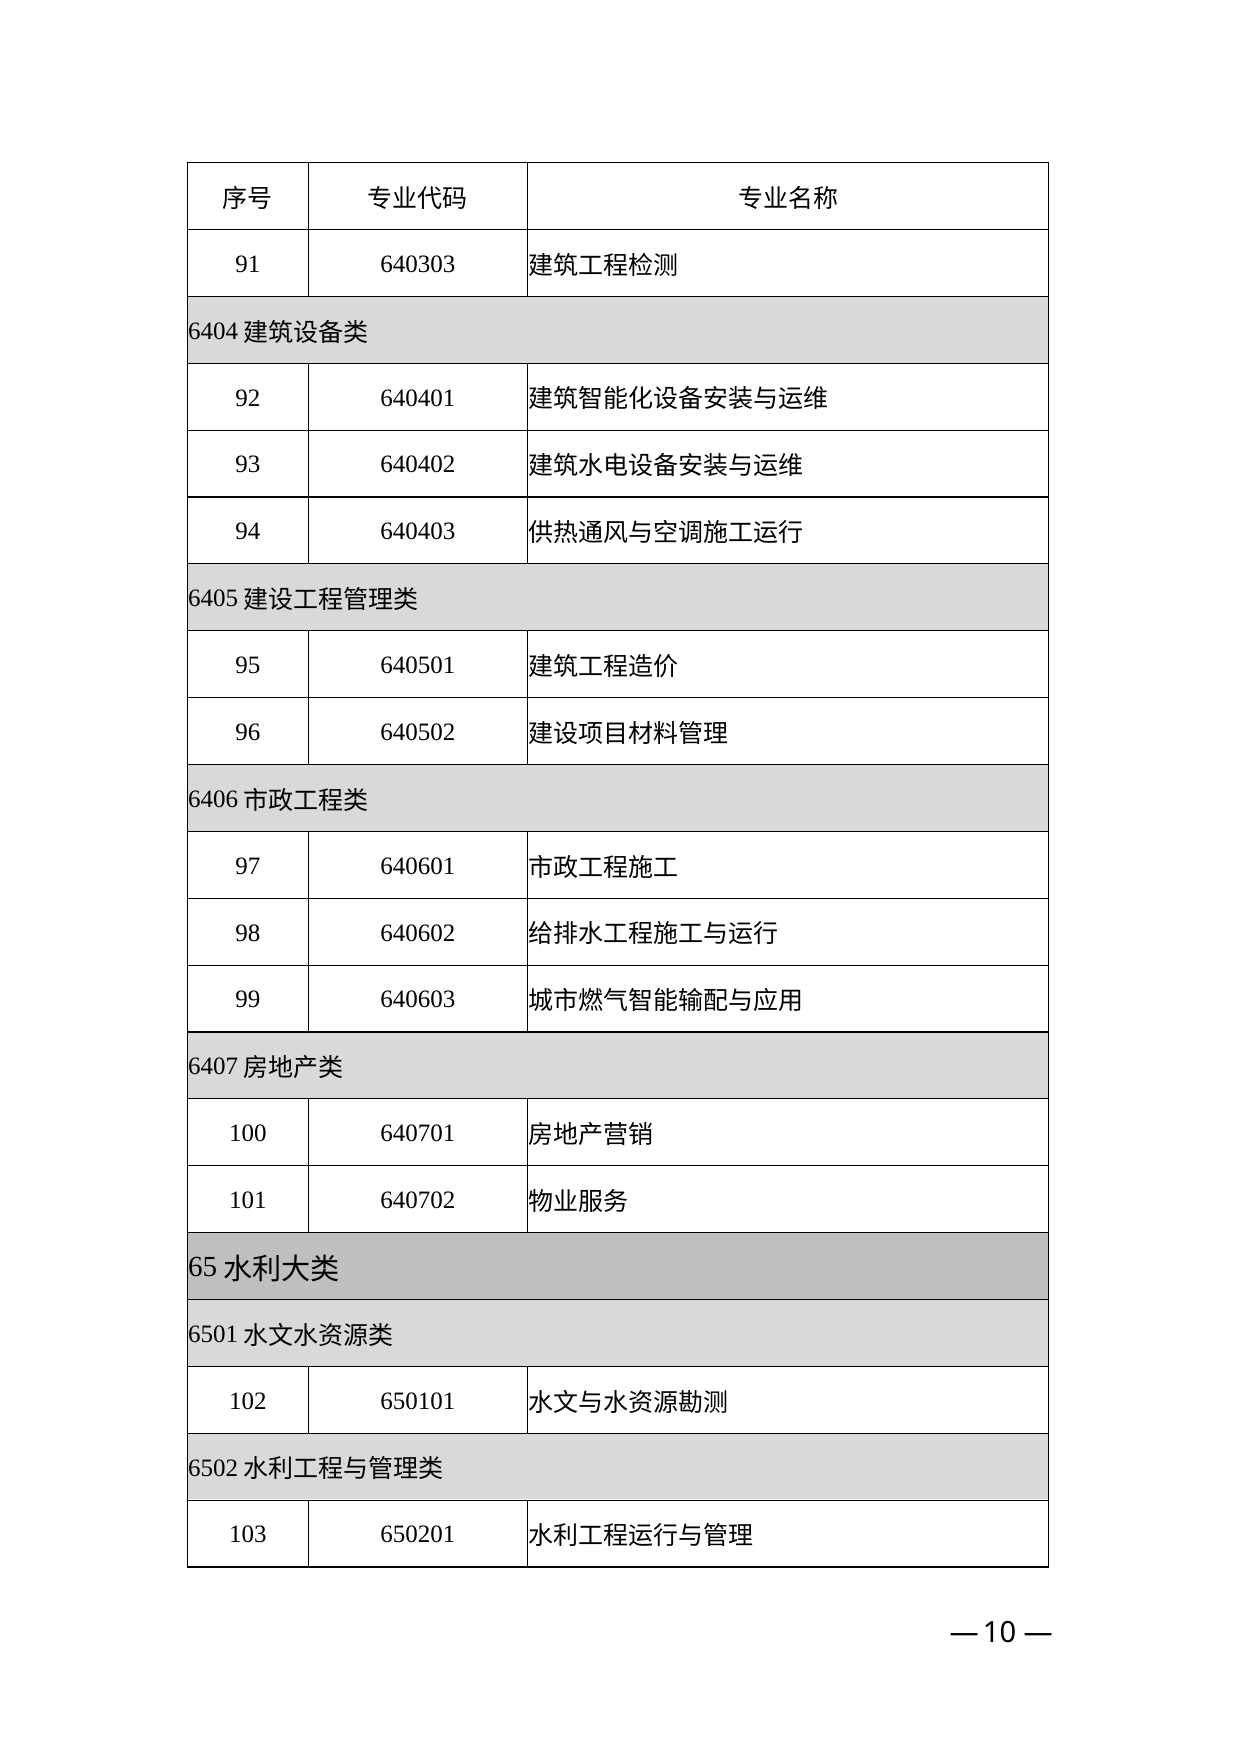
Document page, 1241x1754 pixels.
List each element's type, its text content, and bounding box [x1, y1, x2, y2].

table_cell 99 [188, 966, 308, 1031]
table_cell 98 [188, 899, 308, 964]
table_cell 640402 [309, 431, 527, 496]
table_cell 640401 [309, 364, 527, 429]
table_cell 640303 [309, 230, 527, 296]
table_cell 102 [188, 1367, 308, 1433]
table_cell 6404建筑设备类 [188, 297, 1048, 363]
table_cell 92 [188, 364, 308, 429]
table_cell 640403 [309, 498, 527, 563]
table_cell 640602 [309, 899, 527, 964]
table_header 专业名称 [528, 163, 1048, 229]
table_cell 65水利大类 [188, 1233, 1048, 1299]
table_cell 6502水利工程与管理类 [188, 1434, 1048, 1499]
table_cell 640603 [309, 966, 527, 1031]
table_cell 城市燃气智能输配与应用 [528, 966, 1048, 1031]
table_cell 640501 [309, 631, 527, 697]
table_cell 97 [188, 832, 308, 898]
table_cell 水利工程运行与管理 [528, 1501, 1048, 1566]
table_cell 650101 [309, 1367, 527, 1433]
table_cell 房地产营销 [528, 1099, 1048, 1165]
table_cell 建设项目材料管理 [528, 698, 1048, 764]
table_cell 96 [188, 698, 308, 764]
table_cell 100 [188, 1099, 308, 1165]
table_cell 给排水工程施工与运行 [528, 899, 1048, 964]
table_cell 650201 [309, 1501, 527, 1566]
table_cell 建筑工程检测 [528, 230, 1048, 296]
table_cell 640702 [309, 1166, 527, 1232]
table_cell 水文与水资源勘测 [528, 1367, 1048, 1433]
table_cell 供热通风与空调施工运行 [528, 498, 1048, 563]
table_header 专业代码 [309, 163, 527, 229]
table_cell 6406市政工程类 [188, 765, 1048, 831]
table_cell 建筑智能化设备安装与运维 [528, 364, 1048, 429]
table_cell 6501水文水资源类 [188, 1300, 1048, 1366]
table_cell 640601 [309, 832, 527, 898]
table_cell 94 [188, 498, 308, 563]
table_cell 93 [188, 431, 308, 496]
table_cell 建筑工程造价 [528, 631, 1048, 697]
table_header 序号 [188, 163, 308, 229]
table_cell 640502 [309, 698, 527, 764]
table_cell 640701 [309, 1099, 527, 1165]
table_cell 6405建设工程管理类 [188, 564, 1048, 630]
table_cell 101 [188, 1166, 308, 1232]
table_cell 市政工程施工 [528, 832, 1048, 898]
table_cell 95 [188, 631, 308, 697]
table_cell 物业服务 [528, 1166, 1048, 1232]
table_cell 建筑水电设备安装与运维 [528, 431, 1048, 496]
table_cell 103 [188, 1501, 308, 1566]
table_cell 91 [188, 230, 308, 296]
table_cell 6407房地产类 [188, 1033, 1048, 1098]
